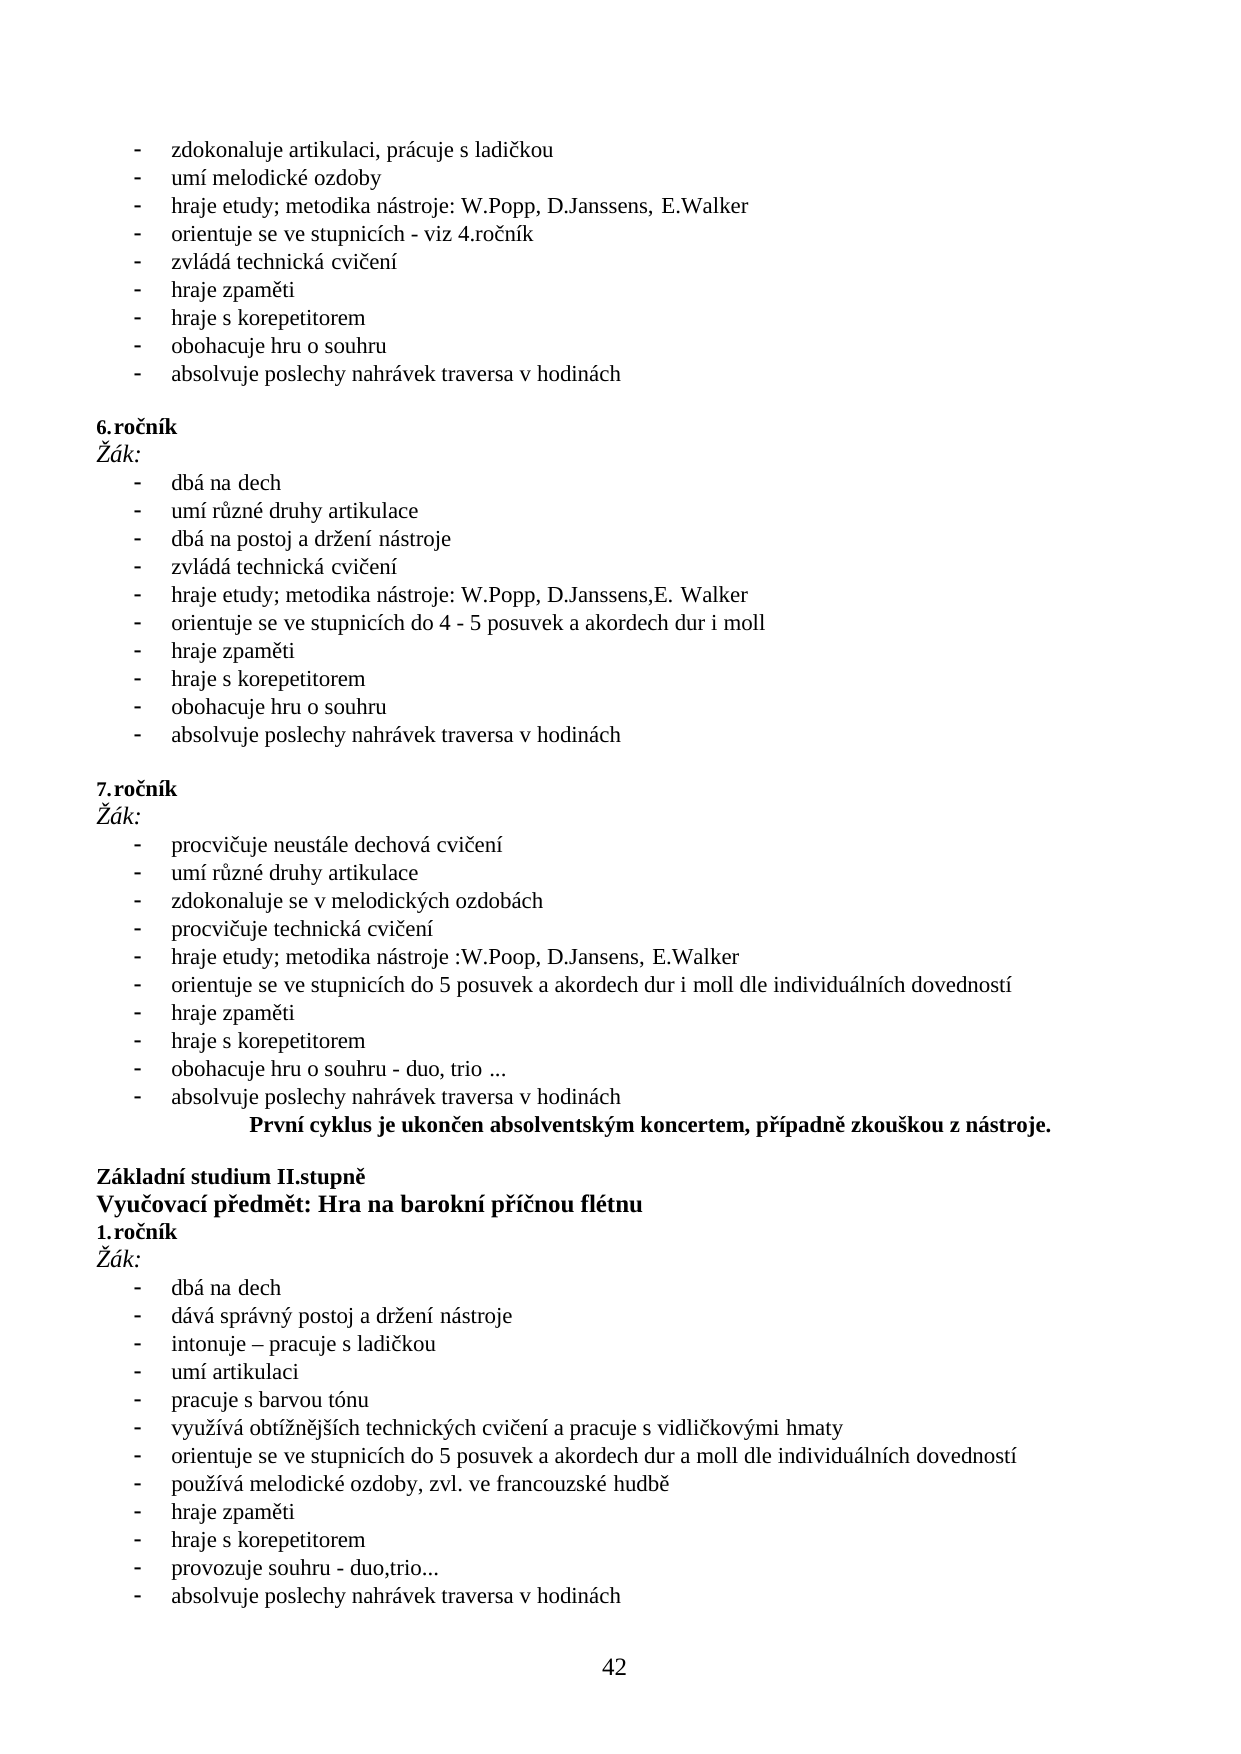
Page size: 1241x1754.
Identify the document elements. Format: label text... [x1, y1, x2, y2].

list absolvuje poslechy nahrávek traversa v hodinách [133, 359, 1217, 387]
list absolvuje poslechy nahrávek traversa v hodinách [133, 1581, 1217, 1609]
list hraje zpaměti [133, 998, 1217, 1026]
list hraje s korepetitorem [133, 1026, 1217, 1054]
list hraje zpaměti [133, 1497, 1217, 1525]
list procvičuje neustále dechová cvičení [133, 830, 1217, 858]
list zdokonaluje se v melodických ozdobách [133, 886, 1217, 914]
list orientuje se ve stupnicích - viz 4.ročník [133, 219, 1217, 247]
list procvičuje technická cvičení [133, 914, 1217, 942]
list absolvuje poslechy nahrávek traversa v hodinách [133, 720, 1217, 748]
list hraje s korepetitorem [133, 1525, 1217, 1553]
text První cyklus je ukončen absolventským koncertem, případně zkouškou z nástroje. [249, 1111, 1217, 1137]
list zdokonaluje artikulaci, prácuje s ladičkou [133, 135, 1217, 163]
list dbá na dech [133, 1273, 1217, 1301]
list provozuje souhru - duo,trio... [133, 1553, 1217, 1581]
text Žák: [96, 802, 1217, 830]
text Základní studium II.stupně [96, 1163, 1217, 1189]
list orientuje se ve stupnicích do 4 - 5 posuvek a akordech dur i moll [133, 608, 1217, 636]
list hraje s korepetitorem [133, 303, 1217, 331]
list ročník [96, 1218, 1217, 1245]
text Žák: [96, 1245, 1217, 1273]
list využívá obtížnějších technických cvičení a pracuje s vidličkovými hmaty [133, 1413, 1217, 1441]
list dává správný postoj a držení nástroje [133, 1301, 1217, 1329]
list orientuje se ve stupnicích do 5 posuvek a akordech dur i moll dle individuálních dovedností [133, 970, 1217, 998]
list používá melodické ozdoby, zvl. ve francouzské hudbě [133, 1469, 1217, 1497]
list umí různé druhy artikulace [133, 496, 1217, 524]
list dbá na dech [133, 468, 1217, 496]
list hraje zpaměti [133, 636, 1217, 664]
list hraje s korepetitorem [133, 664, 1217, 692]
list ročník [96, 776, 1217, 802]
list obohacuje hru o souhru [133, 331, 1217, 359]
list obohacuje hru o souhru - duo, trio ... [133, 1054, 1217, 1082]
list orientuje se ve stupnicích do 5 posuvek a akordech dur a moll dle individuálních dovedností [133, 1441, 1217, 1469]
list dbá na postoj a držení nástroje [133, 524, 1217, 552]
list absolvuje poslechy nahrávek traversa v hodinách [133, 1082, 1217, 1110]
list umí různé druhy artikulace [133, 858, 1217, 886]
list ročník [96, 414, 1217, 440]
list zvládá technická cvičení [133, 552, 1217, 580]
text Žák: [96, 440, 1217, 468]
text Vyučovací předmět: Hra na barokní příčnou flétnu [96, 1189, 1217, 1218]
list zvládá technická cvičení [133, 247, 1217, 275]
list umí artikulaci [133, 1357, 1217, 1385]
list hraje etudy; metodika nástroje: W.Popp, D.Janssens, E.Walker [133, 191, 1217, 219]
list hraje etudy; metodika nástroje: W.Popp, D.Janssens,E. Walker [133, 580, 1217, 608]
list umí melodické ozdoby [133, 163, 1217, 191]
list hraje etudy; metodika nástroje :W.Poop, D.Jansens, E.Walker [133, 942, 1217, 970]
list hraje zpaměti [133, 275, 1217, 303]
list obohacuje hru o souhru [133, 692, 1217, 720]
list intonuje – pracuje s ladičkou [133, 1329, 1217, 1357]
list pracuje s barvou tónu [133, 1385, 1217, 1413]
